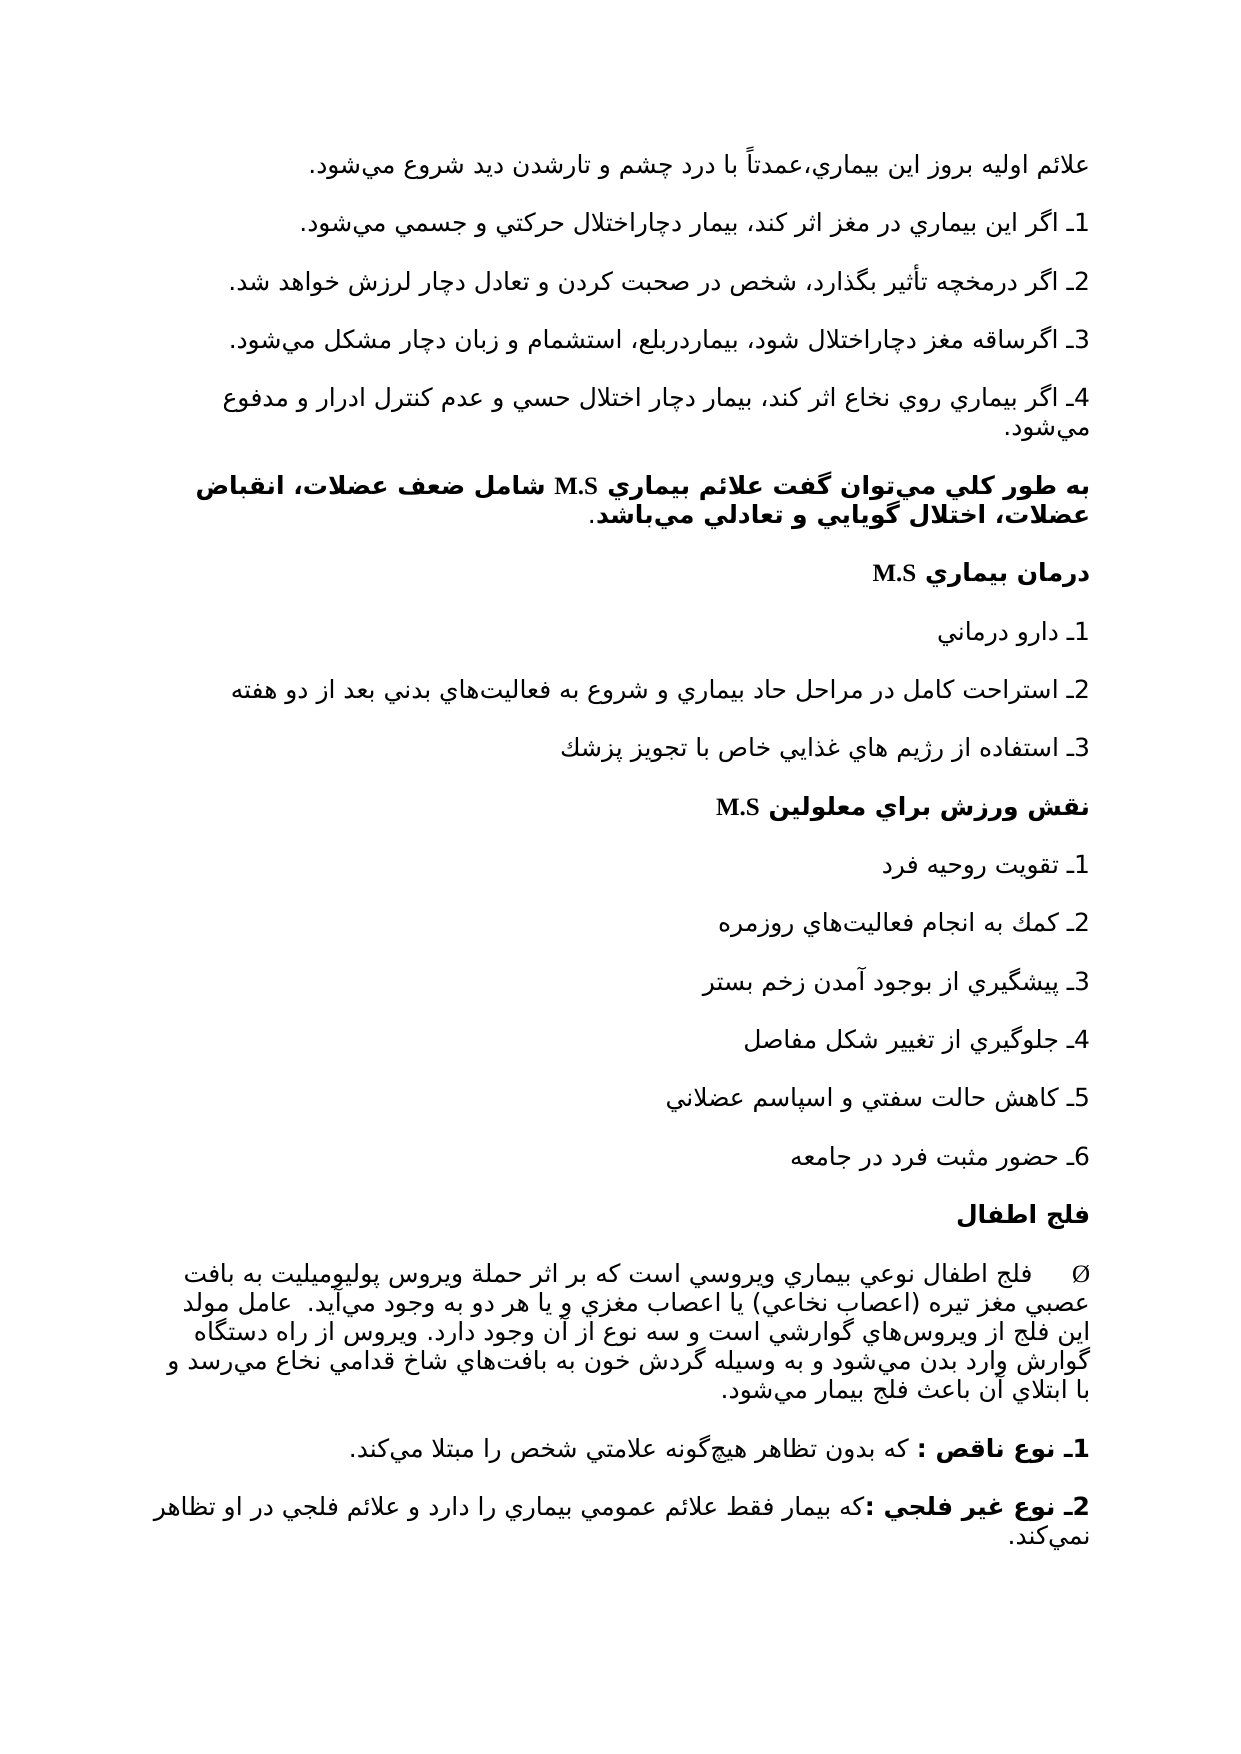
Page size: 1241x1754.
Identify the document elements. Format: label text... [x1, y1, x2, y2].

text 1ـ دارو درماني [150, 617, 1090, 646]
text Ø فلج اطفال نوعي بيماري ويروسي است كه بر اثر حملة ويروس پوليوميليت به بافت عصبي مغز تيره (اعصاب نخاعي) يا اعصاب مغزي و يا هر دو به وجود مي‌آيد. عامل مولد اين فلج از ويروس‌هاي گوارشي است و سه نوع از آن وجود دارد. ويروس از راه دستگاه گوارش وارد بدن مي‌شود و به وسيله گردش خون به بافت‌هاي شاخ قدامي نخاع مي‌رسد و با ابتلاي آن باعث فلج بيمار مي‌شود. [150, 1259, 1090, 1405]
text 1ـ نوع ناقص : كه بدون تظاهر هيچ‌گونه علامتي شخص را مبتلا مي‌كند. [150, 1434, 1090, 1463]
text به طور كلي مي‌توان گفت علائم بيماري M.S شامل ضعف عضلات، انقباض عضلات، اختلال گويايي و تعادلي مي‌باشد. [150, 471, 1090, 529]
text 3ـ پيشگيري از بوجود آمدن زخم بستر [150, 967, 1090, 996]
text 6ـ حضور مثبت فرد در جامعه [150, 1142, 1090, 1171]
text 5ـ كاهش حالت سفتي و اسپاسم عضلاني [150, 1084, 1090, 1113]
text 2ـ اگر درمخچه تأثير بگذارد، شخص در صحبت كردن و تعادل دچار لرزش خواهد شد. [150, 267, 1090, 296]
text فلج اطفال [150, 1200, 1090, 1229]
text 2ـ استراحت كامل در مراحل حاد بيماري و شروع به فعاليت‌هاي بدني بعد از دو هفته [150, 675, 1090, 704]
text 4ـ جلوگيري از تغيير شكل مفاصل [150, 1025, 1090, 1054]
text 3ـ اگرساقه مغز دچاراختلال شود، بيماردربلع، استشمام و زبان دچار مشكل مي‌شود. [150, 325, 1090, 354]
text درمان بيماري M.S [150, 558, 1090, 588]
text 1ـ تقويت روحيه فرد [150, 850, 1090, 879]
text 2ـ كمك به انجام فعاليت‌هاي روزمره [150, 909, 1090, 938]
text نقش ورزش براي معلولين M.S [150, 792, 1090, 821]
text علائم اوليه بروز اين بيماري،عمدتاً با درد چشم و تارشدن ديد شروع مي‌شود. [150, 150, 1090, 179]
text 1ـ اگر اين بيماري در مغز اثر كند، بيمار دچاراختلال حركتي و جسمي مي‌شود. [150, 208, 1090, 237]
text 2ـ نوع غير فلجي :كه بيمار فقط علائم عمومي بيماري را دارد و علائم فلجي در او تظاهر نمي‌كند. [150, 1492, 1090, 1551]
text 3ـ استفاده از رژيم ‌هاي غذايي خاص با تجويز پزشك [150, 733, 1090, 763]
text 4ـ اگر بيماري روي نخاع اثر كند، بيمار دچار اختلال حسي و عدم كنترل ادرار و مدفوع مي‌شود. [150, 383, 1090, 442]
